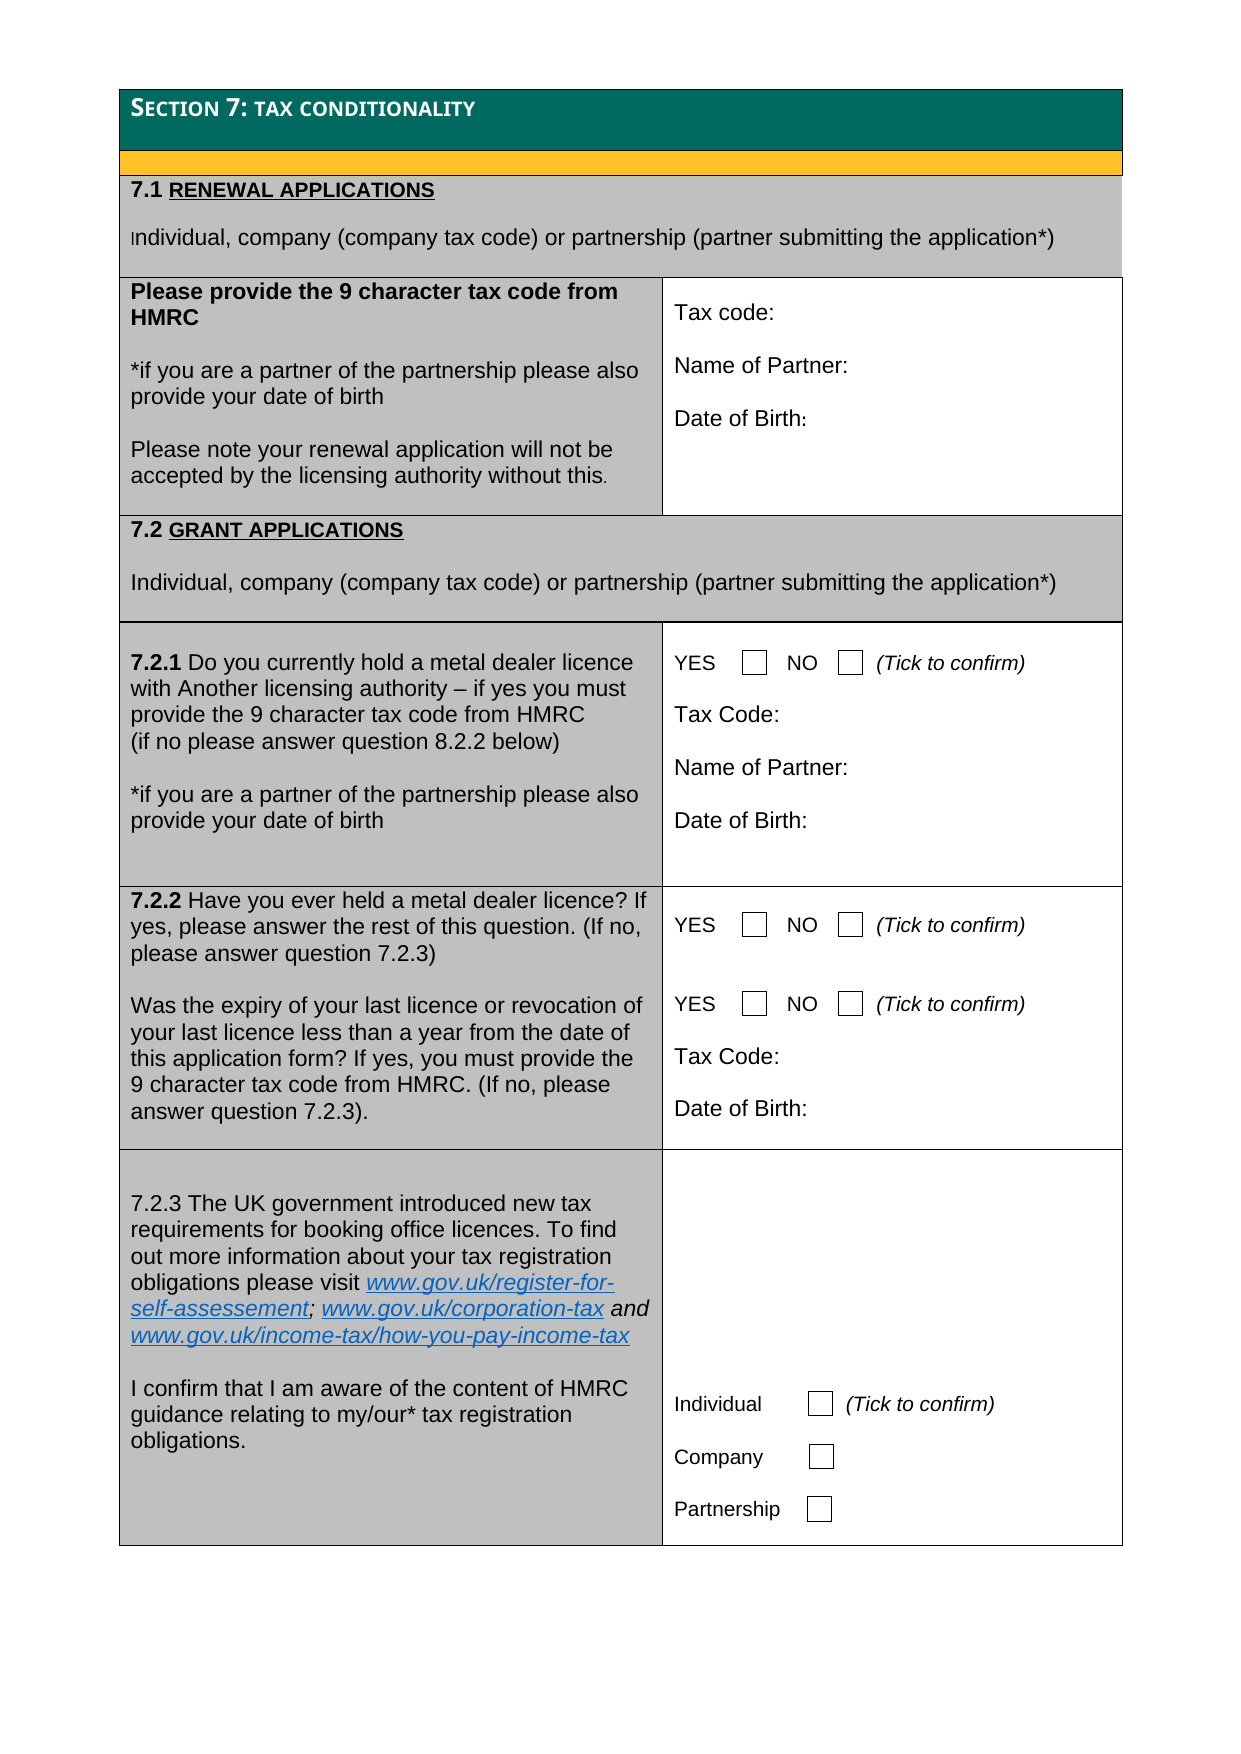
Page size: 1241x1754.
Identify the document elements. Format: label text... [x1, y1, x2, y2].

table_cell YES NO (Tick to confirm) YES NO (Tick to confirm) Tax Code: Date of Birth: [663, 887, 1122, 1149]
table_cell Individual (Tick to confirm) Company Partnership [663, 1150, 1122, 1545]
table_cell [120, 151, 1122, 175]
table_header Section 7: tax conditionality [120, 90, 1122, 150]
table_cell 7.2.3 The UK government introduced new tax requirements for booking office licences. To find out more information about your tax registration obligations please visit www.gov.uk/register-for-self-assessement; www.gov.uk/corporation-tax and www.gov.uk/income-tax/how-you-pay-income-tax I confirm that I am aware of the content of HMRC guidance relating to my/our* tax registration obligations. [120, 1150, 662, 1545]
table_cell YES NO (Tick to confirm) Tax Code: Name of Partner: Date of Birth: [663, 623, 1122, 886]
table_cell 7.2.1 Do you currently hold a metal dealer licence with Another licensing authority – if yes you must provide the 9 character tax code from HMRC (if no please answer question 8.2.2 below) *if you are a partner of the partnership please also provide your date of birth [120, 623, 662, 886]
table_cell 7.2 GRANT APPLICATIONS Individual, company (company tax code) or partnership (partner submitting the application*) [120, 516, 1122, 621]
table_cell Please provide the 9 character tax code from HMRC *if you are a partner of the partnership please also provide your date of birth Please note your renewal application will not be accepted by the licensing authority without this. [120, 278, 662, 515]
table_cell 7.2.2 Have you ever held a metal dealer licence? If yes, please answer the rest of this question. (If no, please answer question 7.2.3) Was the expiry of your last licence or revocation of your last licence less than a year from the date of this application form? If yes, you must provide the 9 character tax code from HMRC. (If no, please answer question 7.2.3). [120, 887, 662, 1149]
table_cell Tax code: Name of Partner: Date of Birth: [663, 278, 1122, 515]
table_cell 7.1 rENEWAL APPLICATIONS Individual, company (company tax code) or partnership (partner submitting the application*) [120, 176, 1122, 277]
